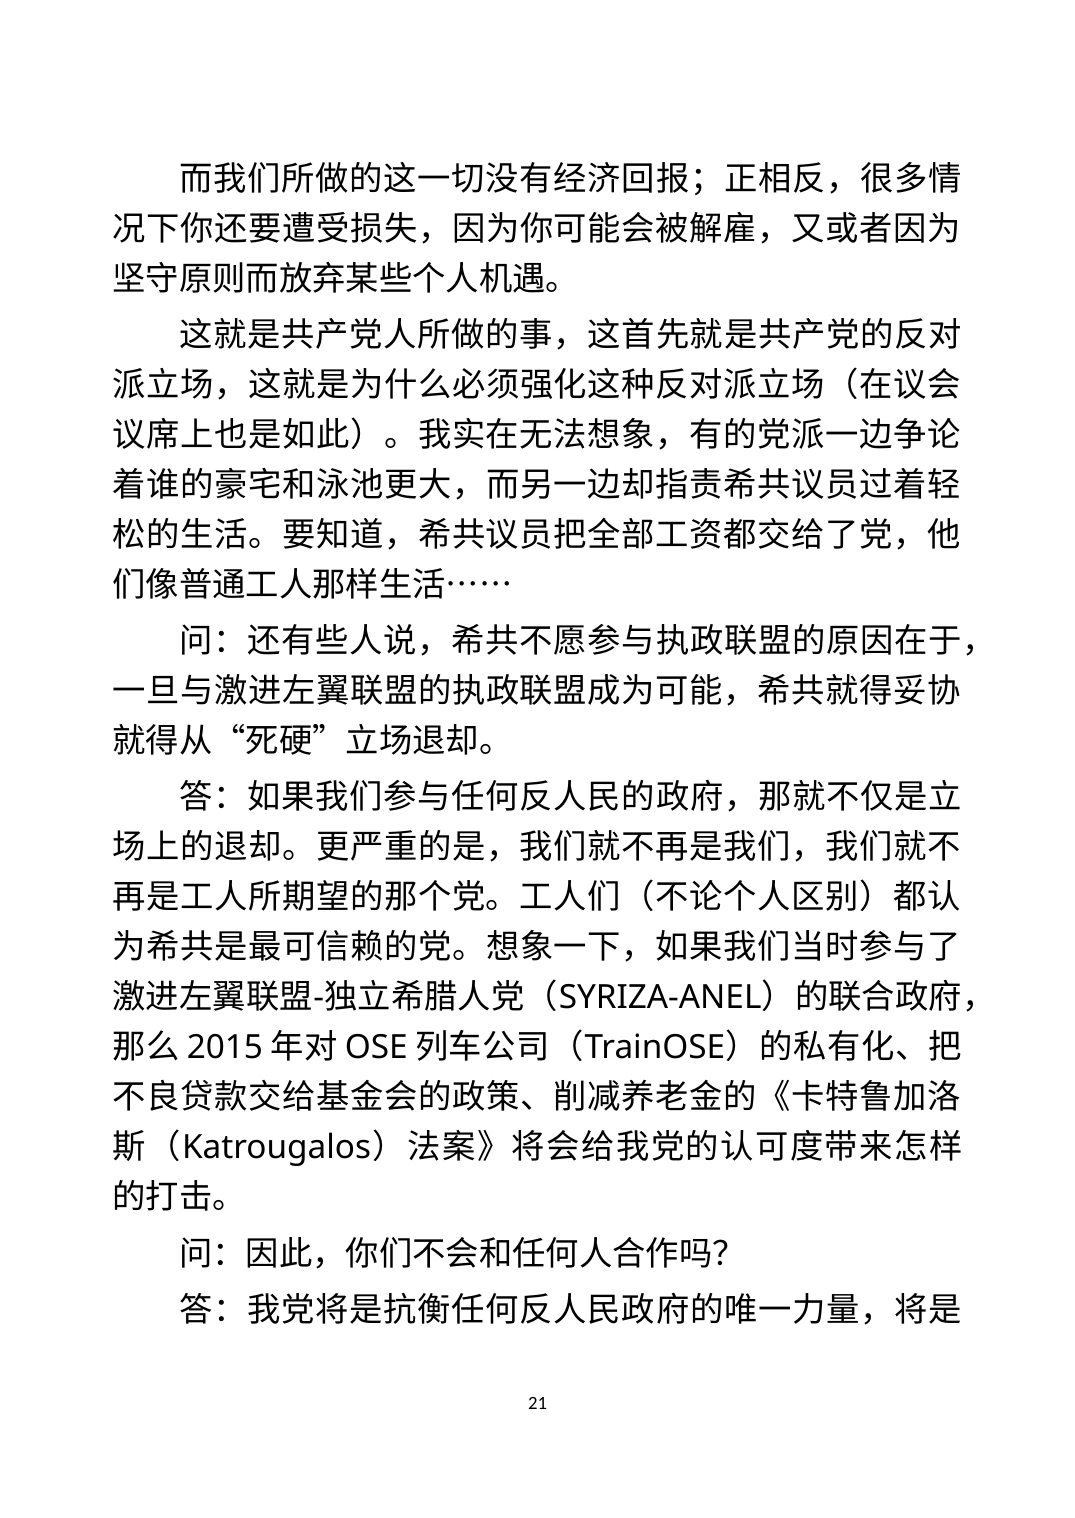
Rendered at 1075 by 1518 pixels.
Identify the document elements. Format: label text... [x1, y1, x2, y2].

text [112, 1281, 963, 1331]
text 而我们所做的这一切没有经济回报；正相反，很多情况下你还要遭受损失，因为你可能会被解雇，又或者因为坚守原则而放弃某些个人机遇。 [112, 150, 963, 300]
text 问：还有些人说，希共不愿参与执政联盟的原因在于，一旦与激进左翼联盟的执政联盟成为可能，希共就得妥协，就得从“死硬”立场退却。 [112, 612, 963, 762]
text 这就是共产党人所做的事，这首先就是共产党的反对派立场，这就是为什么必须强化这种反对派立场（在议会议席上也是如此）。我实在无法想象，有的党派一边争论着谁的豪宅和泳池更大，而另一边却指责希共议员过着轻松的生活。要知道，希共议员把全部工资都交给了党，他们像普通工人那样生活…… [112, 306, 963, 606]
text 问：因此，你们不会和任何人合作吗？ [112, 1225, 963, 1275]
text 答：如果我们参与任何反人民的政府，那就不仅是立场上的退却。更严重的是，我们就不再是我们，我们就不再是工人所期望的那个党。工人们（不论个人区别）都认为希共是最可信赖的党。想象一下，如果我们当时参与了激进左翼联盟-独立希腊人党（SYRIZA-ANEL）的联合政府，那么2015年对OSE列车公司（TrainOSE）的私有化、把不良贷款交给基金会的政策、削减养老金的《卡特鲁加洛斯（Katrougalos）法案》将会给我党的认可度带来怎样的打击。 [112, 769, 963, 1219]
